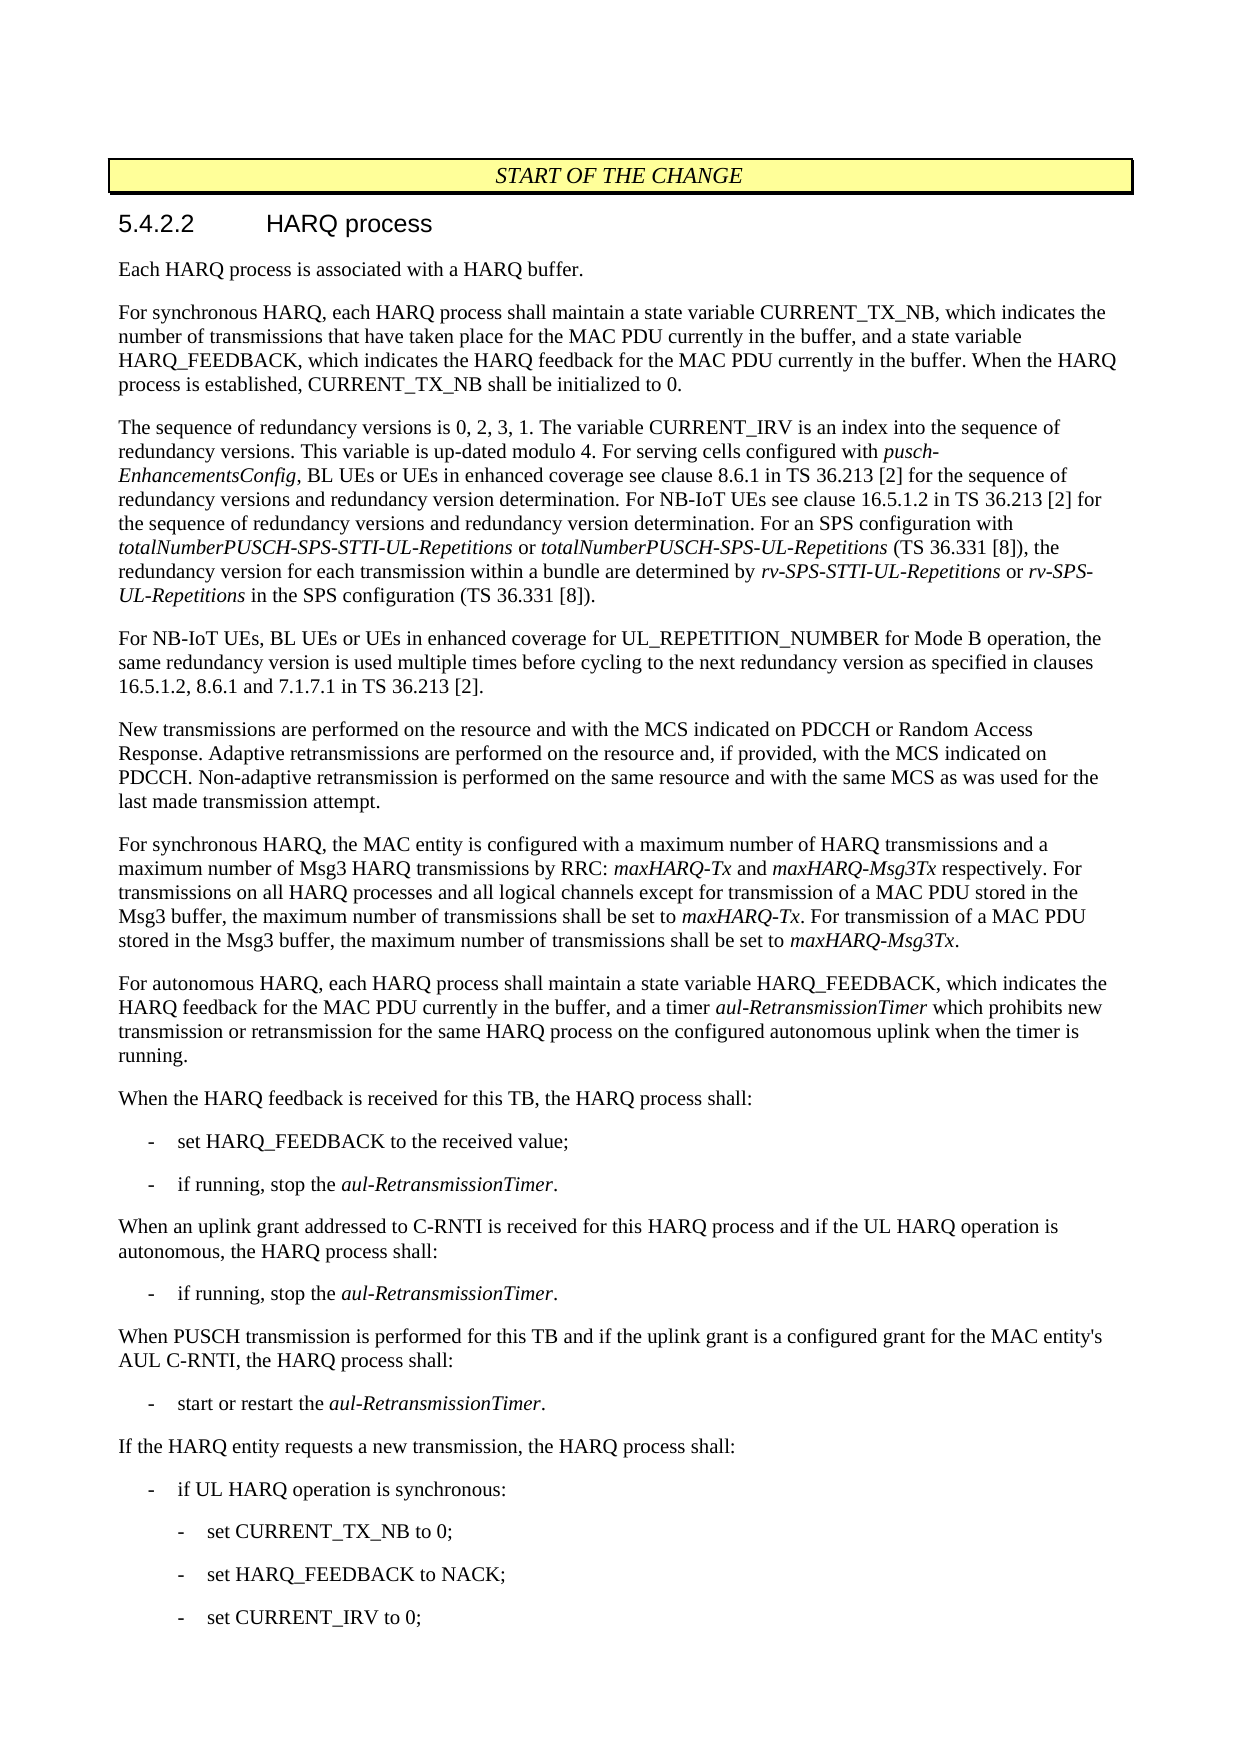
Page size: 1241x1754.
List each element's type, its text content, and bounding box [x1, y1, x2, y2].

text The sequence of redundancy versions is 0, 2, 3, 1. The variable CURRENT_IRV is an index into the sequence of redundancy versions. This variable is up-dated modulo 4. For serving cells configured with pusch-EnhancementsConfig, BL UEs or UEs in enhanced coverage see clause 8.6.1 in TS 36.213 [2] for the sequence of redundancy versions and redundancy version determination. For NB-IoT UEs see clause 16.5.1.2 in TS 36.213 [2] for the sequence of redundancy versions and redundancy version determination. For an SPS configuration with totalNumberPUSCH-SPS-STTI-UL-Repetitions or totalNumberPUSCH-SPS-UL-Repetitions (TS 36.331 [8]), the redundancy version for each transmission within a bundle are determined by rv-SPS-STTI-UL-Repetitions or rv-SPS-UL-Repetitions in the SPS configuration (TS 36.331 [8]). [118, 415, 1122, 607]
text When an uplink grant addressed to C-RNTI is received for this HARQ process and if the UL HARQ operation is autonomous, the HARQ process shall: [118, 1214, 1122, 1263]
text - set HARQ_FEEDBACK to the received value; [148, 1129, 1122, 1153]
text - set CURRENT_IRV to 0; [177, 1605, 1122, 1629]
text New transmissions are performed on the resource and with the MCS indicated on PDCCH or Random Access Response. Adaptive retransmissions are performed on the resource and, if provided, with the MCS indicated on PDCCH. Non-adaptive retransmission is performed on the same resource and with the same MCS as was used for the last made transmission attempt. [118, 717, 1122, 813]
text - start or restart the aul-RetransmissionTimer. [148, 1391, 1122, 1415]
text START OF THE CHANGE [110, 160, 1131, 191]
text - set CURRENT_TX_NB to 0; [177, 1519, 1122, 1543]
text - set HARQ_FEEDBACK to NACK; [177, 1562, 1122, 1586]
text When the HARQ feedback is received for this TB, the HARQ process shall: [118, 1086, 1122, 1110]
text Each HARQ process is associated with a HARQ buffer. [118, 257, 1122, 281]
text For synchronous HARQ, each HARQ process shall maintain a state variable CURRENT_TX_NB, which indicates the number of transmissions that have taken place for the MAC PDU currently in the buffer, and a state variable HARQ_FEEDBACK, which indicates the HARQ feedback for the MAC PDU currently in the buffer. When the HARQ process is established, CURRENT_TX_NB shall be initialized to 0. [118, 300, 1122, 396]
text - if running, stop the aul-RetransmissionTimer. [148, 1172, 1122, 1196]
text If the HARQ entity requests a new transmission, the HARQ process shall: [118, 1434, 1122, 1458]
text - if UL HARQ operation is synchronous: [148, 1477, 1122, 1501]
text For NB-IoT UEs, BL UEs or UEs in enhanced coverage for UL_REPETITION_NUMBER for Mode B operation, the same redundancy version is used multiple times before cycling to the next redundancy version as specified in clauses 16.5.1.2, 8.6.1 and 7.1.7.1 in TS 36.213 [2]. [118, 626, 1122, 698]
text - if running, stop the aul-RetransmissionTimer. [148, 1281, 1122, 1305]
text For autonomous HARQ, each HARQ process shall maintain a state variable HARQ_FEEDBACK, which indicates the HARQ feedback for the MAC PDU currently in the buffer, and a timer aul-RetransmissionTimer which prohibits new transmission or retransmission for the same HARQ process on the configured autonomous uplink when the timer is running. [118, 971, 1122, 1067]
text When PUSCH transmission is performed for this TB and if the uplink grant is a configured grant for the MAC entity's AUL C-RNTI, the HARQ process shall: [118, 1324, 1122, 1372]
subtitle 5.4.2.2 HARQ process [118, 209, 1122, 238]
text For synchronous HARQ, the MAC entity is configured with a maximum number of HARQ transmissions and a maximum number of Msg3 HARQ transmissions by RRC: maxHARQ-Tx and maxHARQ-Msg3Tx respectively. For transmissions on all HARQ processes and all logical channels except for transmission of a MAC PDU stored in the Msg3 buffer, the maximum number of transmissions shall be set to maxHARQ-Tx. For transmission of a MAC PDU stored in the Msg3 buffer, the maximum number of transmissions shall be set to maxHARQ-Msg3Tx. [118, 832, 1122, 952]
